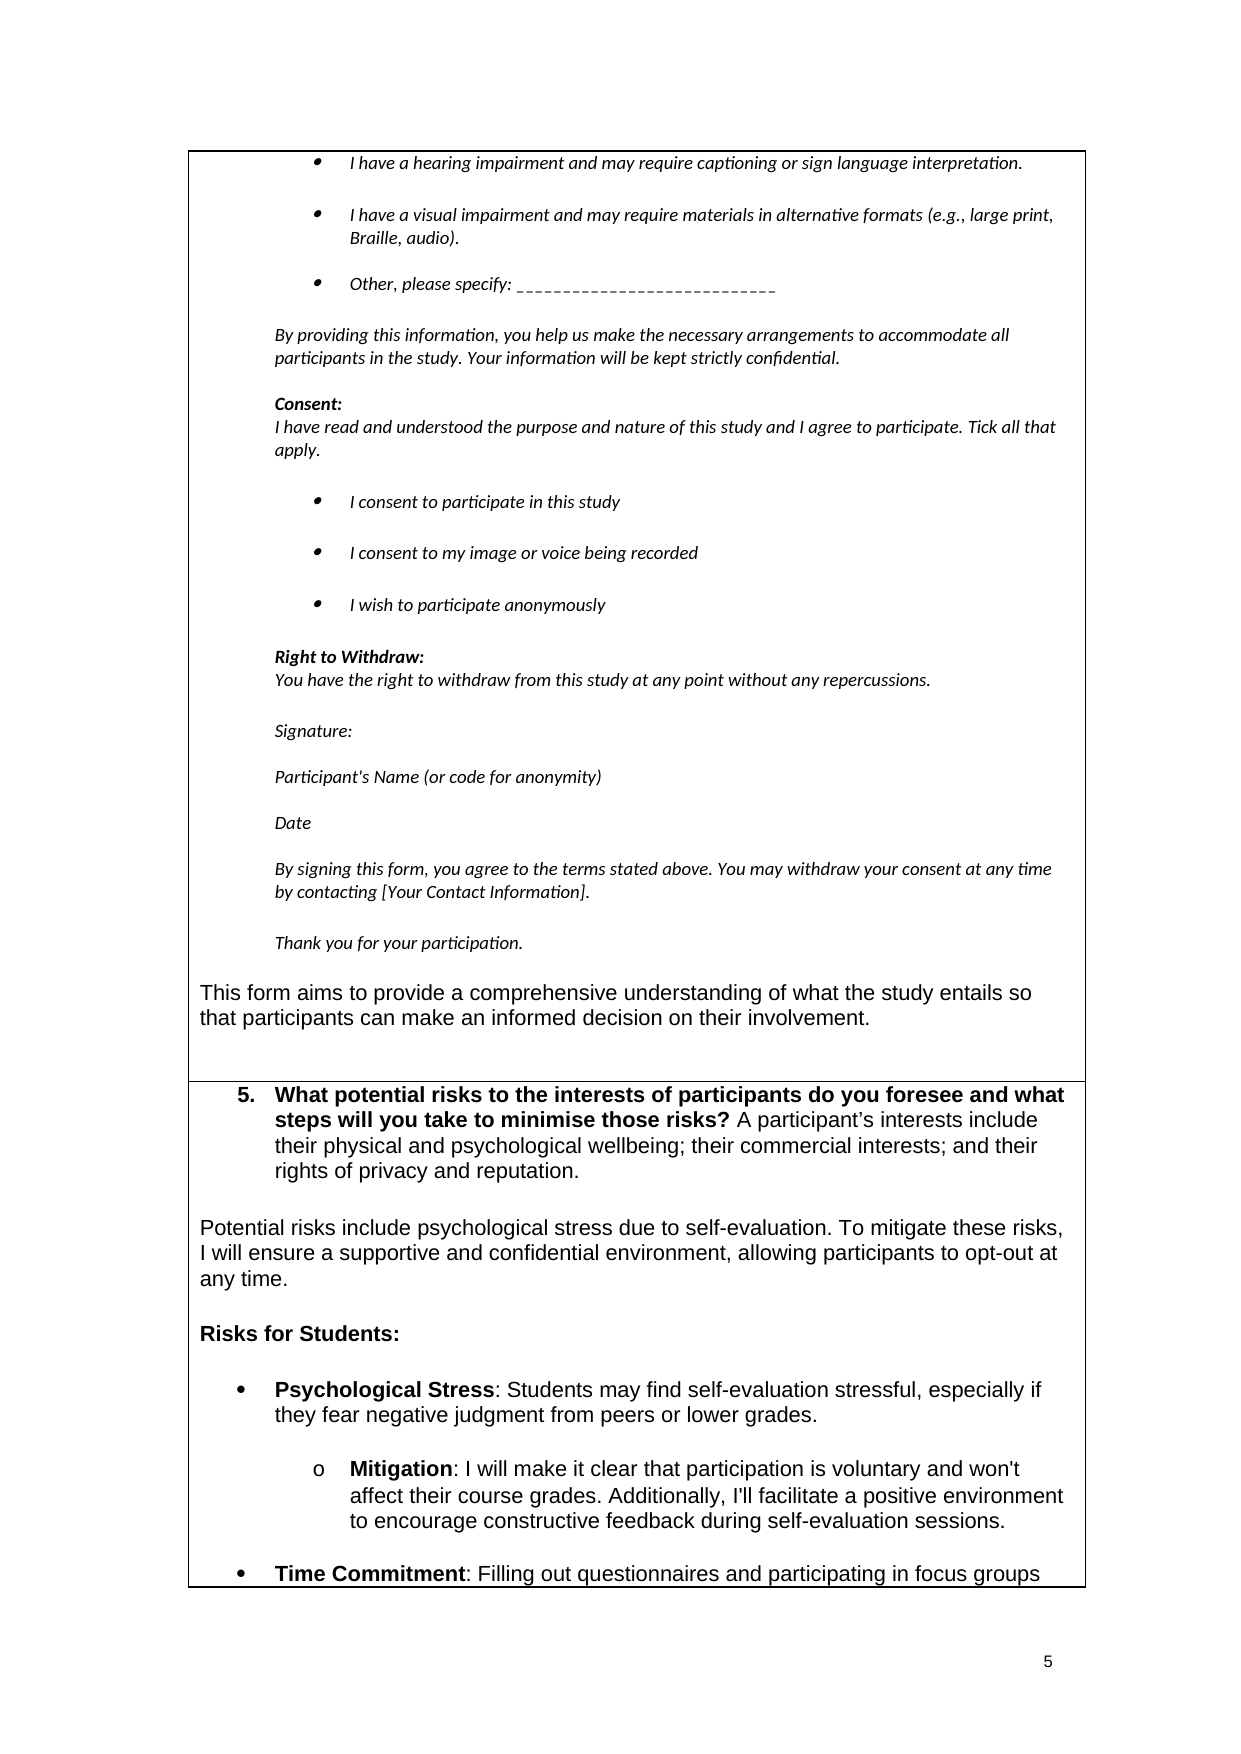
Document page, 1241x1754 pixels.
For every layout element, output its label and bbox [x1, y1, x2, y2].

table_cell [189, 1082, 1085, 1586]
table_cell [189, 152, 1085, 1081]
